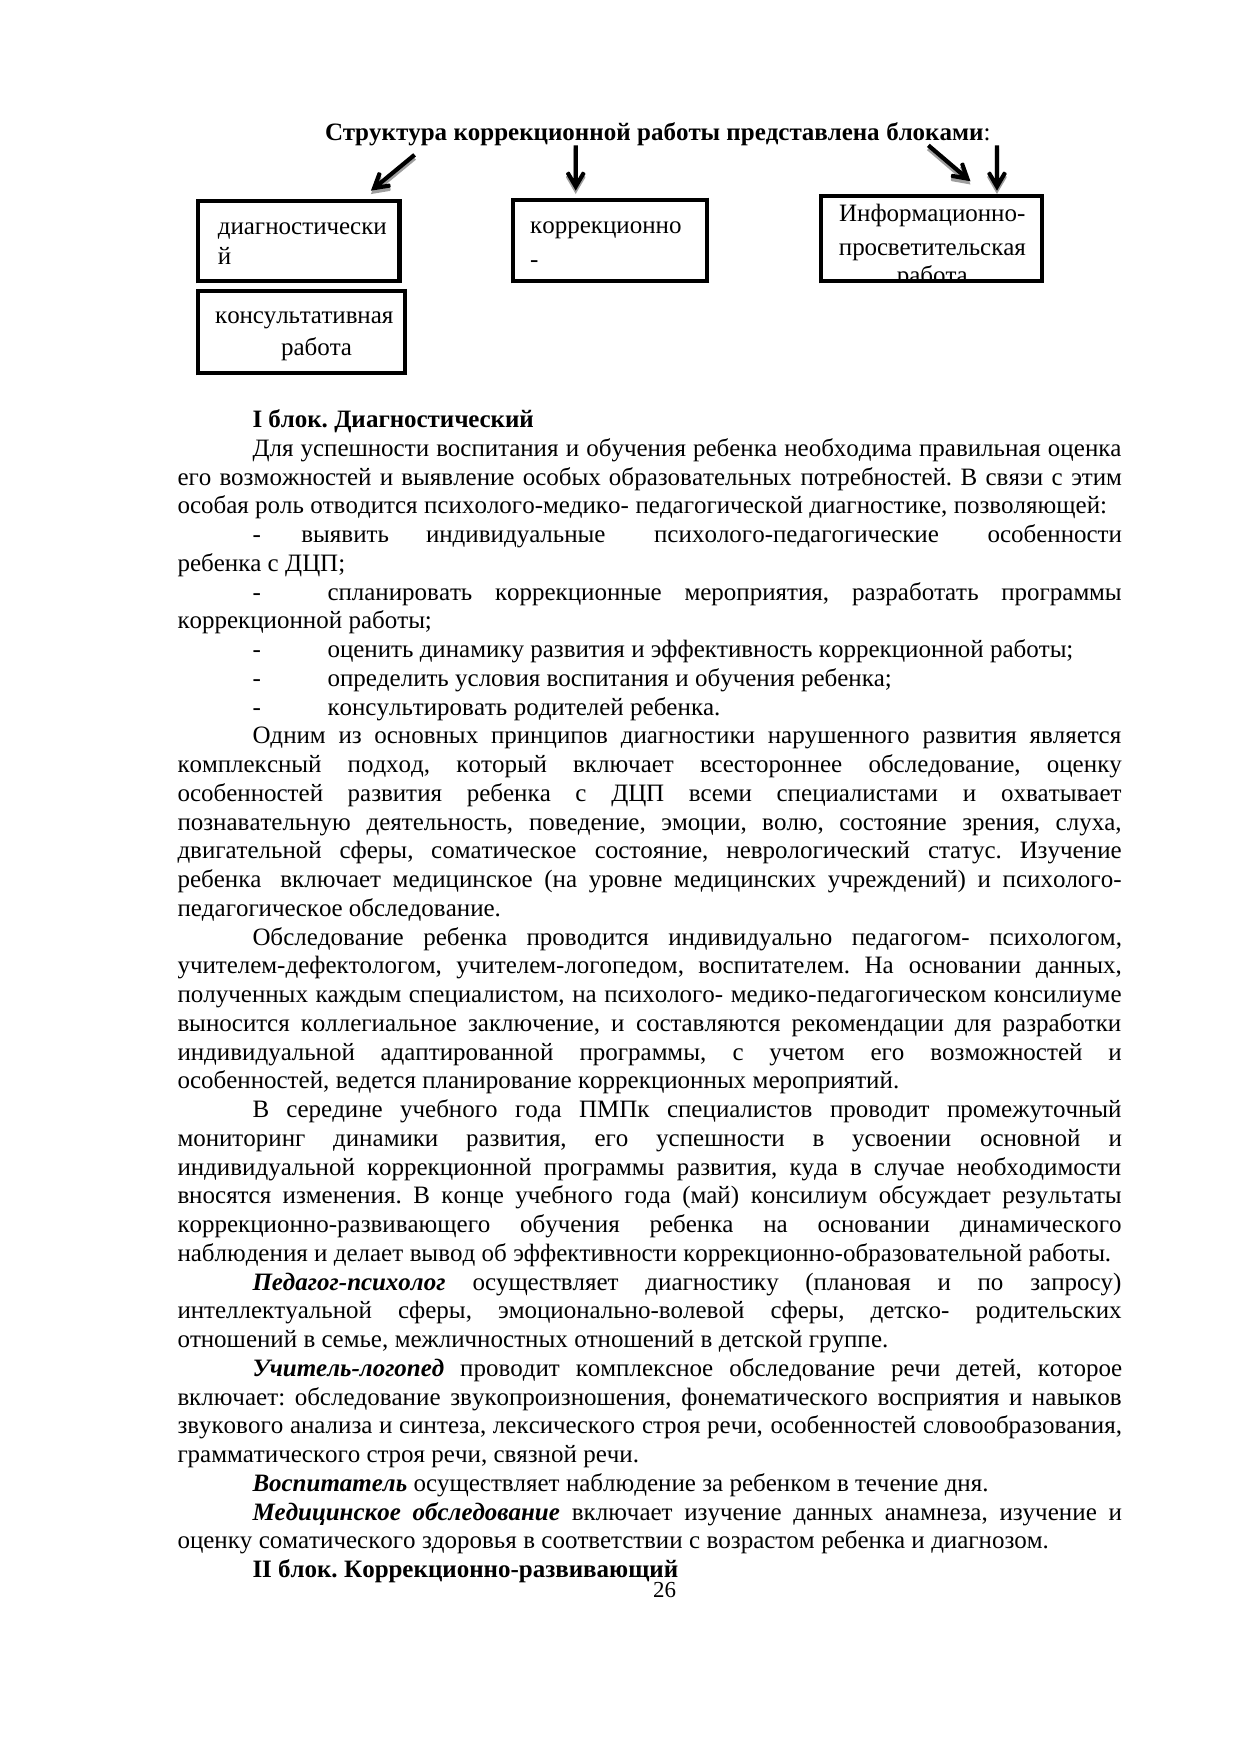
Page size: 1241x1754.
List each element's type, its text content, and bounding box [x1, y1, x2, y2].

text В середине учебного года ПМПк специалистов проводит промежуточный мониторинг динамики развития, его успешности в усвоении основной и индивидуальной коррекционной программы развития, куда в случае необходимости вносятся изменения. В конце учебного года (май) консилиум обсуждает результаты коррекционно-развивающего обучения ребенка на основании динамического наблюдения и делает вывод об эффективности коррекционно-образовательной работы. [177, 1094, 1122, 1267]
text Медицинское обследование включает изучение данных анамнеза, изучение и оценку соматического здоровья в соответствии с возрастом ребенка и диагнозом. [177, 1497, 1122, 1554]
text Обследование ребенка проводится индивидуально педагогом- психологом, учителем-дефектологом, учителем-логопедом, воспитателем. На основании данных, полученных каждым специалистом, на психолого- медико-педагогическом консилиуме выносится коллегиальное заключение, и составляются рекомендации для разработки индивидуальной адаптированной программы, с учетом его возможностей и особенностей, ведется планирование коррекционных мероприятий. [177, 922, 1122, 1094]
subtitle Структура коррекционной работы представлена блоками: [177, 117, 1063, 145]
text Воспитатель осуществляет наблюдение за ребенком в течение дня. [177, 1468, 1122, 1497]
subtitle I блок. Диагностический [177, 404, 1122, 433]
subtitle II блок. Коррекционно-развивающий [252, 1554, 1122, 1583]
list оценить динамику развития и эффективность коррекционной работы; [177, 634, 1122, 663]
list определить условия воспитания и обучения ребенка; [177, 663, 1063, 692]
text Учитель-логопед проводит комплексное обследование речи детей, которое включает: обследование звукопроизношения, фонематического восприятия и навыков звукового анализа и синтеза, лексического строя речи, особенностей словообразования, грамматического строя речи, связной речи. [177, 1353, 1122, 1468]
list выявить индивидуальные психолого-педагогические особенности ребенка с ДЦП; [177, 519, 1122, 577]
list консультировать родителей ребенка. [177, 692, 1063, 720]
list спланировать коррекционные мероприятия, разработать программы коррекционной работы; [177, 577, 1122, 634]
text Педагог-психолог осуществляет диагностику (плановая и по запросу) интеллектуальной сферы, эмоционально-волевой сферы, детско- родительских отношений в семье, межличностных отношений в детской группе. [177, 1267, 1122, 1353]
text Одним из основных принципов диагностики нарушенного развития является комплексный подход, который включает всестороннее обследование, оценку особенностей развития ребенка с ДЦП всеми специалистами и охватывает познавательную деятельность, поведение, эмоции, волю, состояние зрения, слуха, двигательной сферы, соматическое состояние, неврологический статус. Изучение ребенка включает медицинское (на уровне медицинских учреждений) и психолого- педагогическое обследование. [177, 720, 1122, 922]
text Для успешности воспитания и обучения ребенка необходима правильная оценка его возможностей и выявление особых образовательных потребностей. В связи с этим особая роль отводится психолого-медико- педагогической диагностике, позволяющей: [177, 433, 1122, 519]
